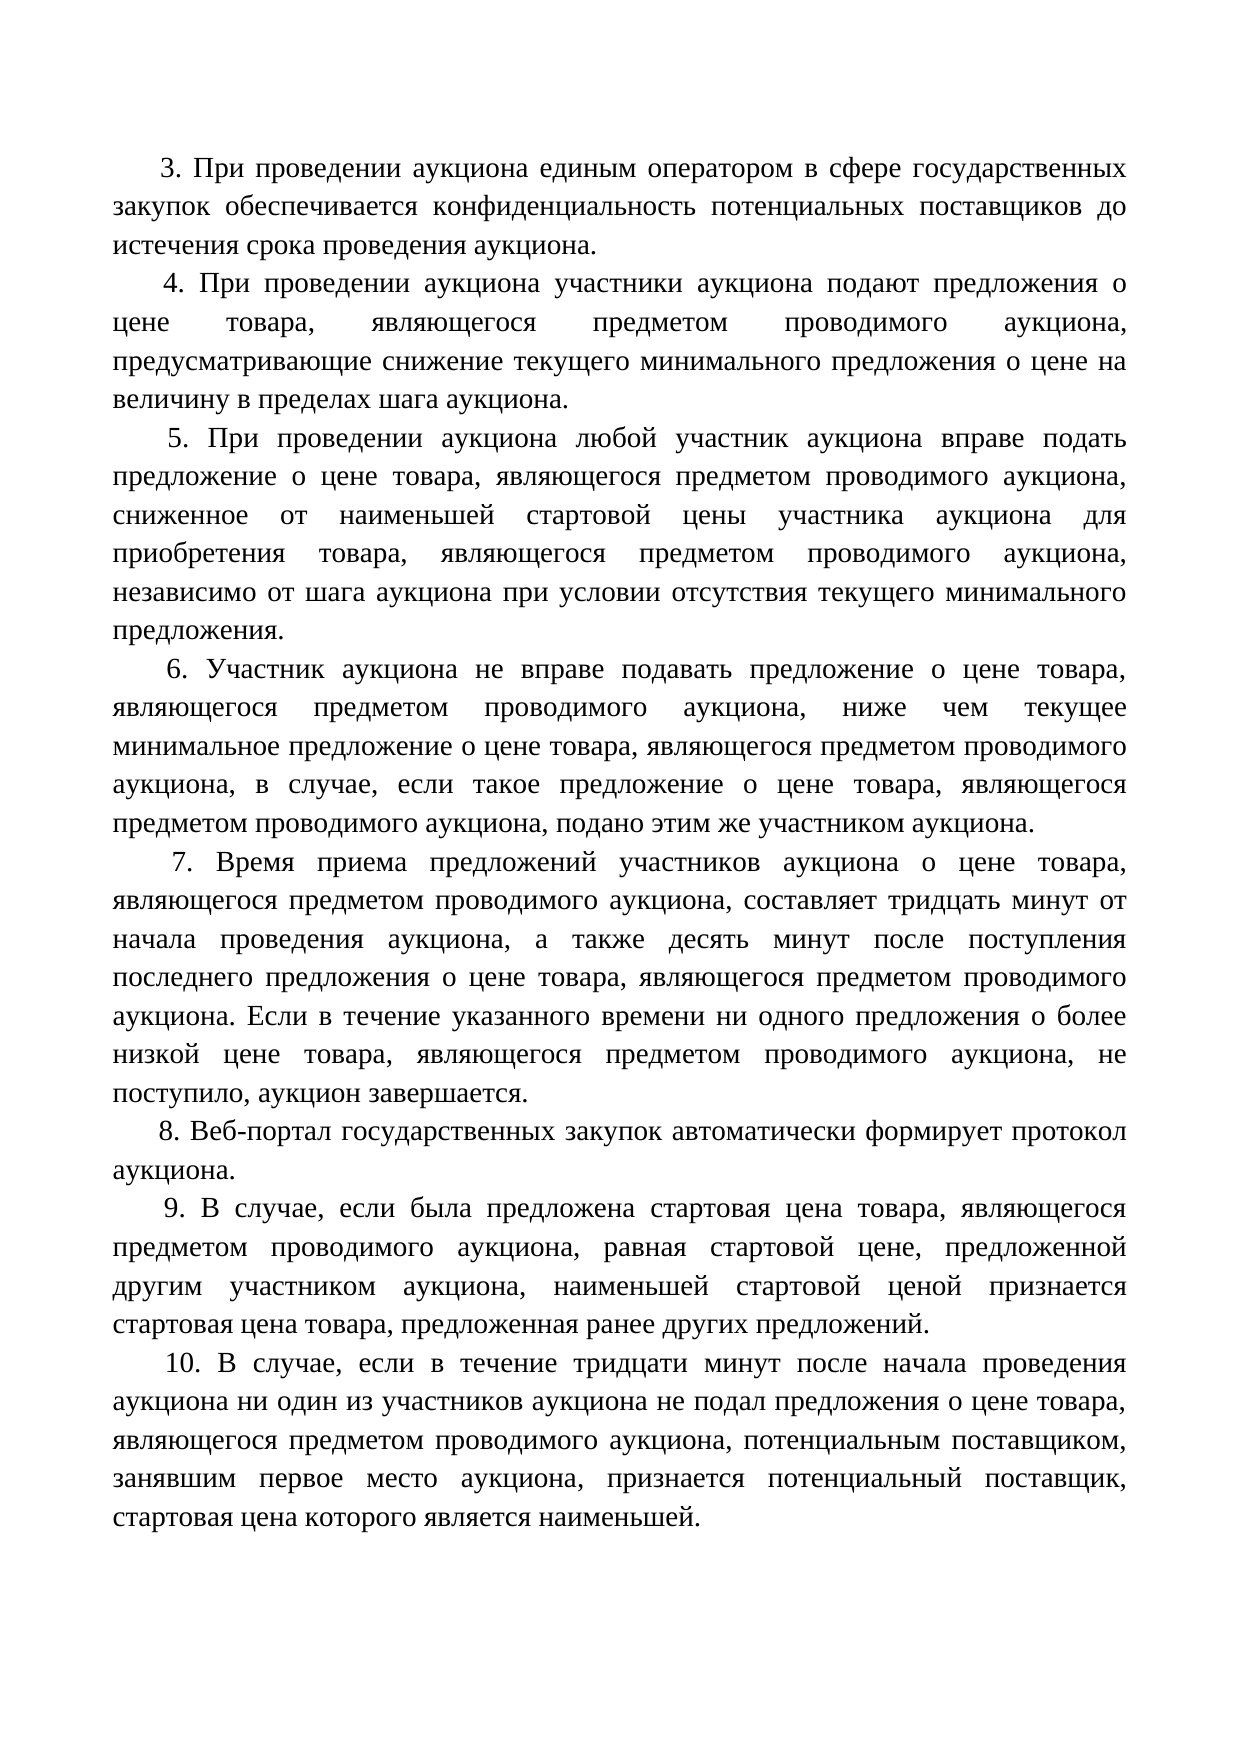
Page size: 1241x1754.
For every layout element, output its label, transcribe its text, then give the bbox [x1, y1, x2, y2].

text 3. При проведении аукциона единым оператором в сфере государственных закупок обеспечивается конфиденциальность потенциальных поставщиков до истечения срока проведения аукциона. [112, 150, 1128, 261]
text 8. Веб-портал государственных закупок автоматически формирует протокол аукциона. [112, 1113, 1128, 1186]
text 5. При проведении аукциона любой участник аукциона вправе подать предложение о цене товара, являющегося предметом проводимого аукциона, сниженное от наименьшей стартовой цены участника аукциона для приобретения товара, являющегося предметом проводимого аукциона, независимо от шага аукциона при условии отсутствия текущего минимального предложения. [112, 420, 1128, 646]
text 6. Участник аукциона не вправе подавать предложение о цене товара, являющегося предметом проводимого аукциона, ниже чем текущее минимальное предложение о цене товара, являющегося предметом проводимого аукциона, в случае, если такое предложение о цене товара, являющегося предметом проводимого аукциона, подано этим же участником аукциона. [112, 651, 1128, 839]
text 9. В случае, если была предложена стартовая цена товара, являющегося предметом проводимого аукциона, равная стартовой цене, предложенной другим участником аукциона, наименьшей стартовой ценой признается стартовая цена товара, предложенная ранее других предложений. [112, 1191, 1128, 1340]
text 4. При проведении аукциона участники аукциона подают предложения о цене товара, являющегося предметом проводимого аукциона, предусматривающие снижение текущего минимального предложения о цене на величину в пределах шага аукциона. [112, 266, 1128, 415]
text 7. Время приема предложений участников аукциона о цене товара, являющегося предметом проводимого аукциона, составляет тридцать минут от начала проведения аукциона, а также десять минут после поступления последнего предложения о цене товара, являющегося предметом проводимого аукциона. Если в течение указанного времени ни одного предложения о более низкой цене товара, являющегося предметом проводимого аукциона, не поступило, аукцион завершается. [112, 844, 1128, 1108]
